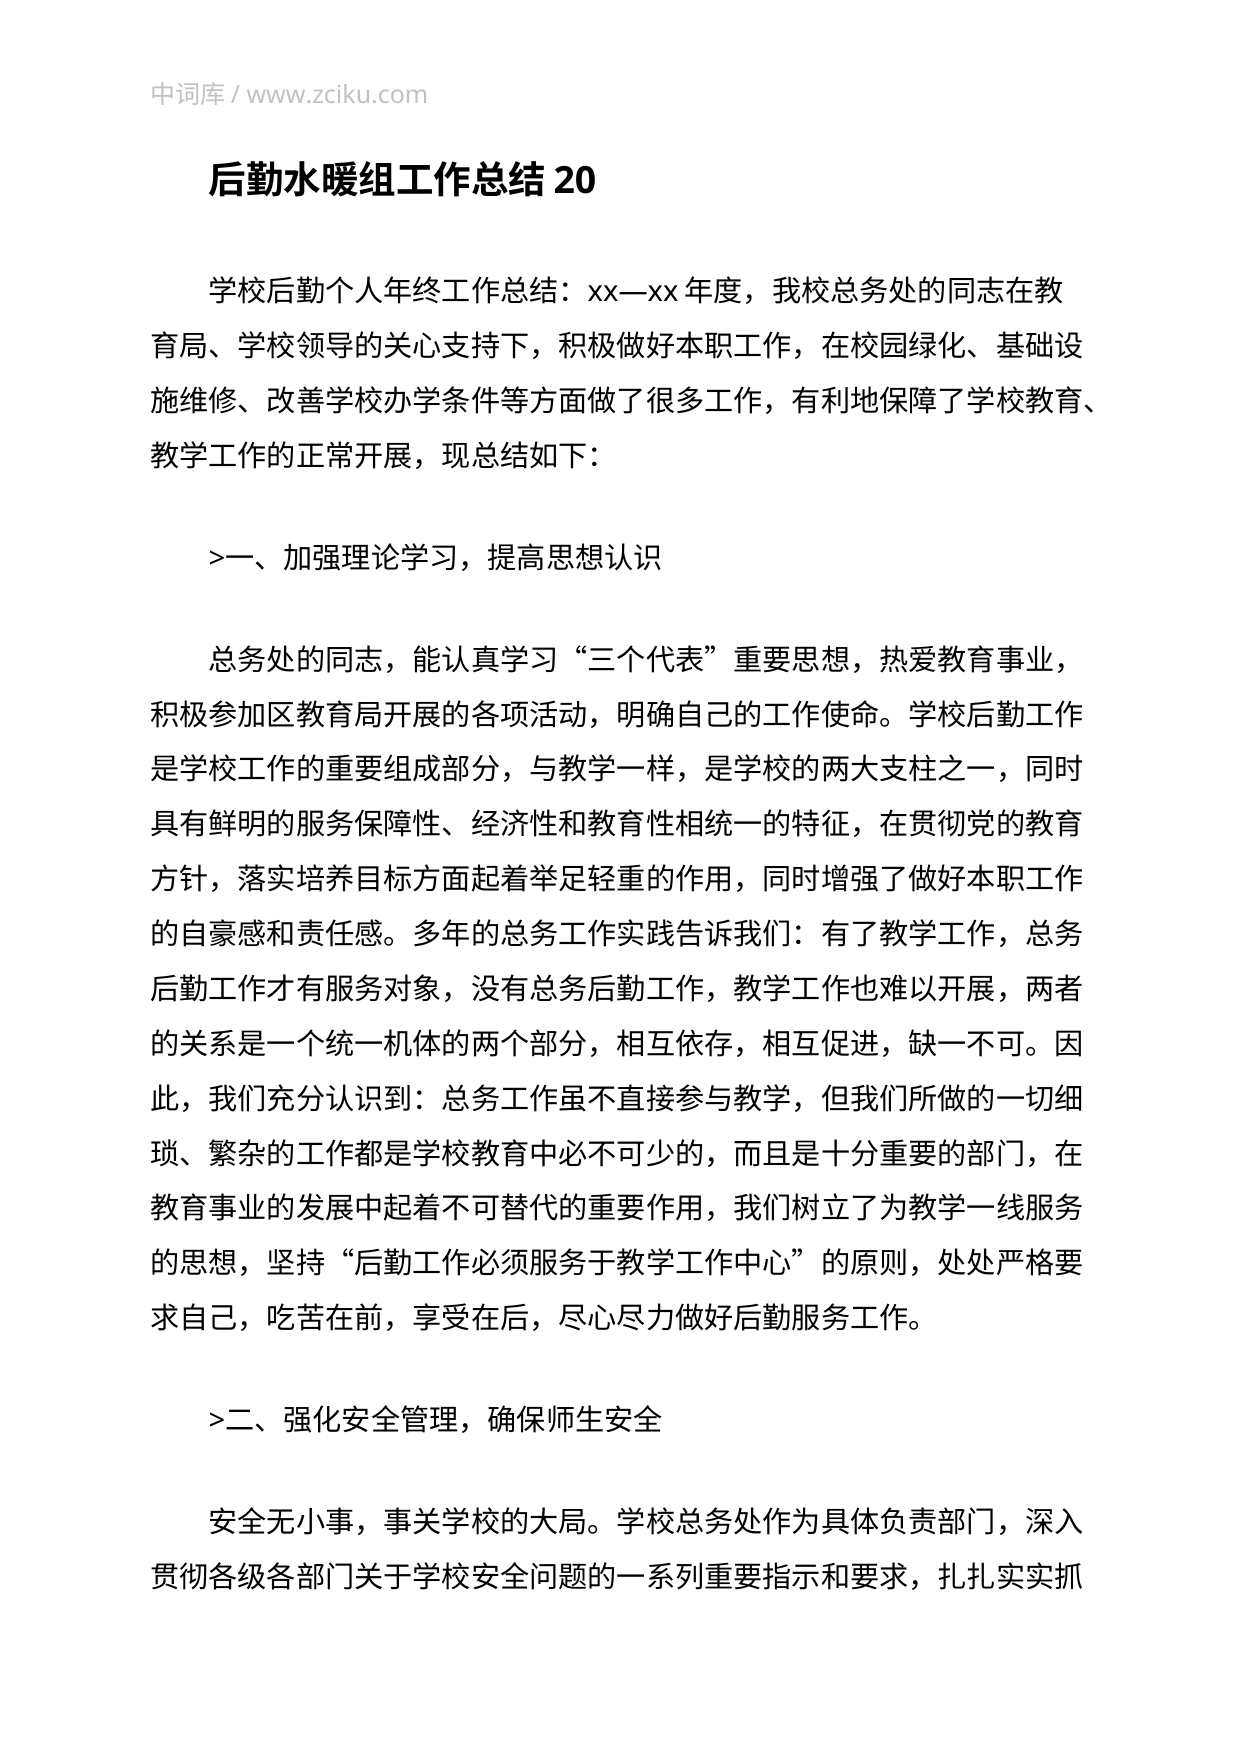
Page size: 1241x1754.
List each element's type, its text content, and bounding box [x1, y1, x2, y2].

text 后勤水暖组工作总结20 [150, 150, 1090, 204]
text 总务处的同志，能认真学习“三个代表”重要思想，热爱教育事业，积极参加区教育局开展的各项活动，明确自己的工作使命。学校后勤工作是学校工作的重要组成部分，与教学一样，是学校的两大支柱之一，同时具有鲜明的服务保障性、经济性和教育性相统一的特征，在贯彻党的教育方针，落实培养目标方面起着举足轻重的作用，同时增强了做好本职工作的自豪感和责任感。多年的总务工作实践告诉我们：有了教学工作，总务后勤工作才有服务对象，没有总务后勤工作，教学工作也难以开展，两者的关系是一个统一机体的两个部分，相互依存，相互促进，缺一不可。因此，我们充分认识到：总务工作虽不直接参与教学，但我们所做的一切细琐、繁杂的工作都是学校教育中必不可少的，而且是十分重要的部门，在教育事业的发展中起着不可替代的重要作用，我们树立了为教学一线服务的思想，坚持“后勤工作必须服务于教学工作中心”的原则，处处严格要求自己，吃苦在前，享受在后，尽心尽力做好后勤服务工作。 [150, 636, 1090, 1337]
text >二、强化安全管理，确保师生安全 [150, 1397, 1090, 1439]
text >一、加强理论学习，提高思想认识 [150, 534, 1090, 577]
text 学校后勤个人年终工作总结：xx—xx年度，我校总务处的同志在教育局、学校领导的关心支持下，积极做好本职工作，在校园绿化、基础设施维修、改善学校办学条件等方面做了很多工作，有利地保障了学校教育、教学工作的正常开展，现总结如下： [150, 268, 1090, 475]
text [150, 1499, 1090, 1596]
